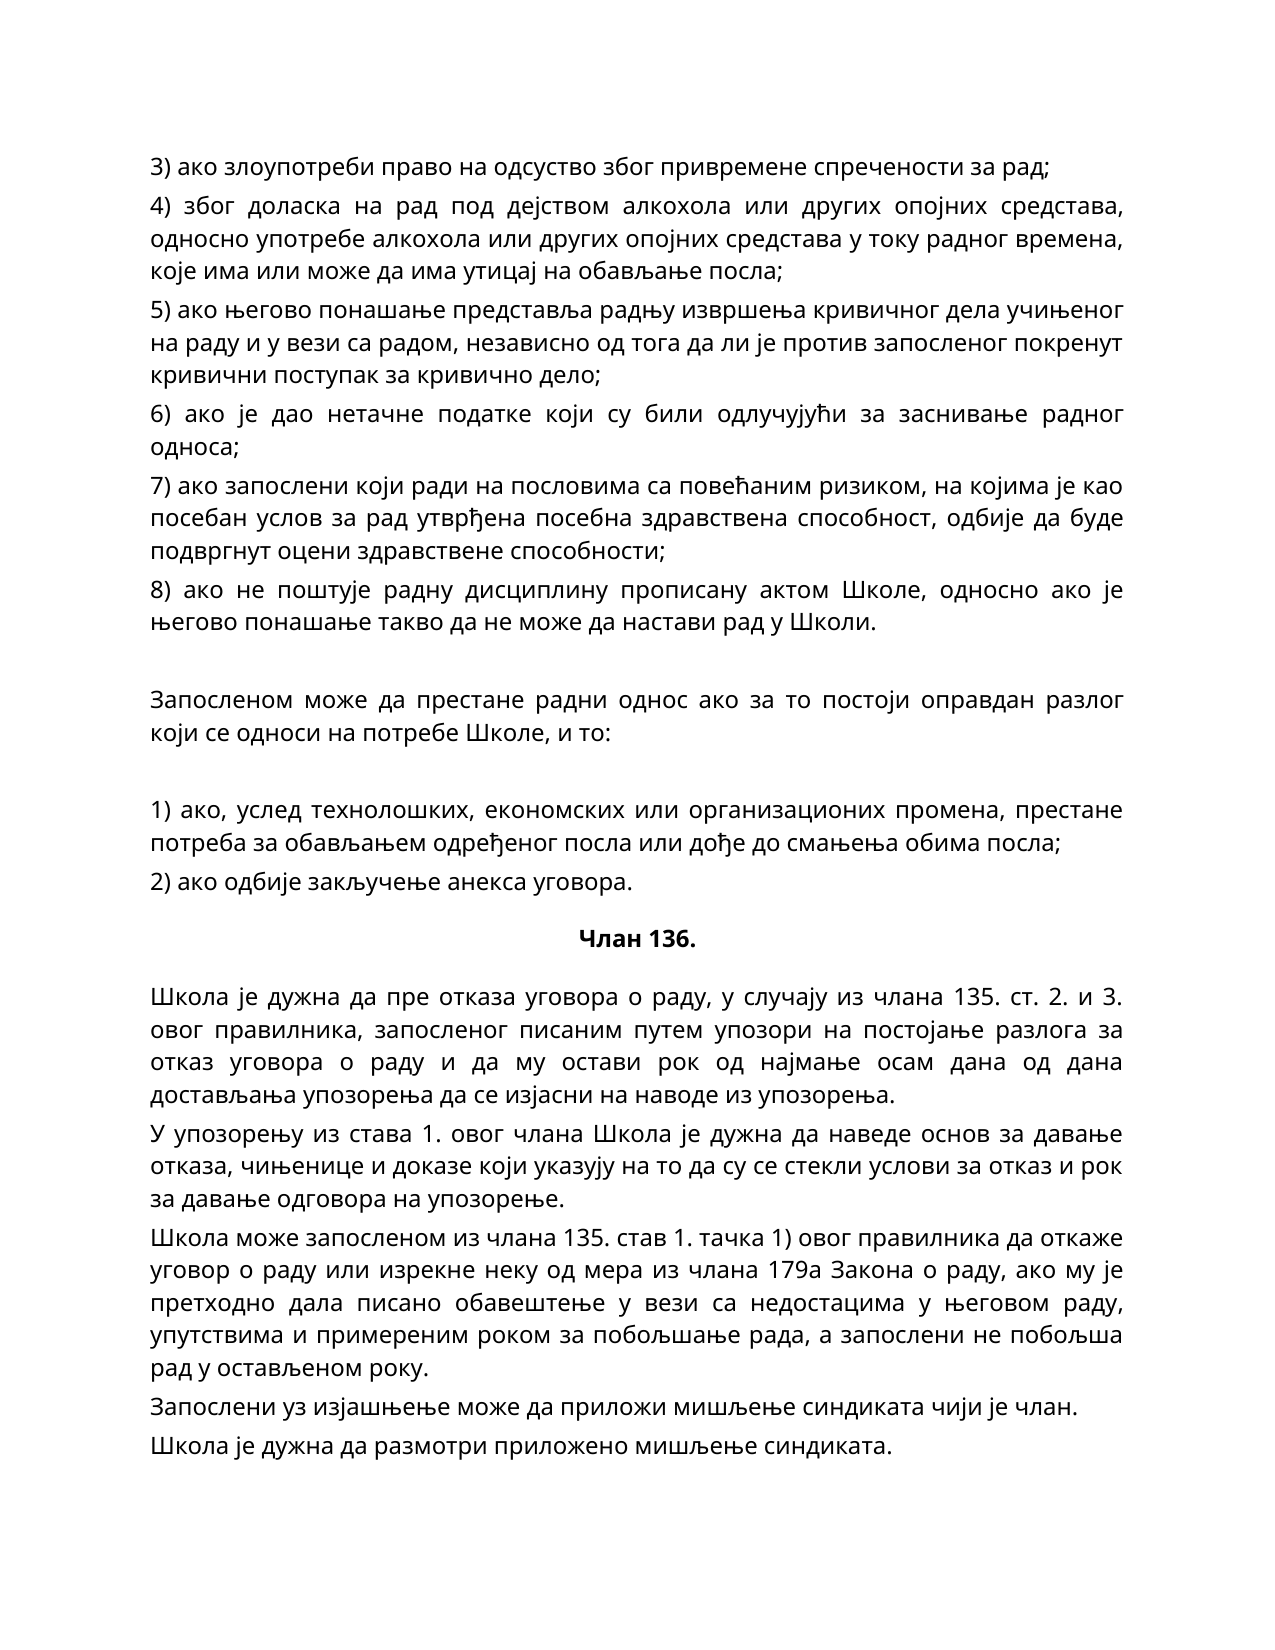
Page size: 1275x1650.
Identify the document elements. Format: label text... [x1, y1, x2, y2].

text Запослени уз изјашњење може да приложи мишљење синдиката чији је члан. [150, 1390, 1125, 1422]
text 8) ако не поштује радну дисциплину прописану актом Школе, односно ако је његово понашање такво да не може да настави рад у Школи. [150, 572, 1125, 638]
text 5) ако његово понашање представља радњу извршења кривичног дела учињеног на раду и у вези са радом, независно од тога да ли је против запосленог покренут кривични поступак за кривично дело; [150, 293, 1125, 391]
text Запосленом може да престане радни однос ако за то постоји оправдан разлог који се односи на потребе Школе, и то: [150, 683, 1125, 748]
text 4) због доласка на рад под дејством алкохола или других опојних средстава, односно употребе алкохола или других опојних средстава у току радног времена, које има или може да има утицај на обављање посла; [150, 189, 1125, 287]
text 6) ако је дао нетачне податке који су били одлучујући за заснивање радног односа; [150, 397, 1125, 462]
text 2) ако одбије закључење анекса уговора. [150, 864, 1125, 897]
text 3) ако злоупотреби право на одсуство због привремене спречености за рад; [150, 150, 1125, 183]
text Школа је дужна да пре отказа уговора о раду, у случају из члана 135. ст. 2. и 3. овог правилника, запосленог писаним путем упозори на постојање разлога за отказ уговора о раду и да му остави рок од најмање осам дана од дана достављања упозорења да се изјасни на наводе из упозорења. [150, 980, 1125, 1110]
text Школа може запосленом из члана 135. став 1. тачка 1) овог правилника да откаже уговор о раду или изрекне неку од мера из члана 179а Закона о раду, ако му је претходно дала писано обавештење у вези са недостацима у његовом раду, упутствима и примереним роком за побољшање рада, а запослени не побољша рад у остављеном року. [150, 1221, 1125, 1383]
text У упозорењу из става 1. овог члана Школа је дужна да наведе основ за давање отказа, чињенице и доказе који указују на то да су се стекли услови за отказ и рок за давање одговора на упозорење. [150, 1116, 1125, 1214]
text 7) ако запослени који ради на пословима са повећаним ризиком, на којима је као посебан услов за рад утврђена посебна здравствена способност, одбије да буде подвргнут оцени здравствене способности; [150, 468, 1125, 566]
text 1) ако, услед технолошких, економских или организационих промена, престане потреба за обављањем одређеног посла или дође до смањења обима посла; [150, 793, 1125, 858]
text Члан 136. [150, 922, 1125, 955]
text Школа је дужна да размотри приложено мишљење синдиката. [150, 1429, 1125, 1461]
